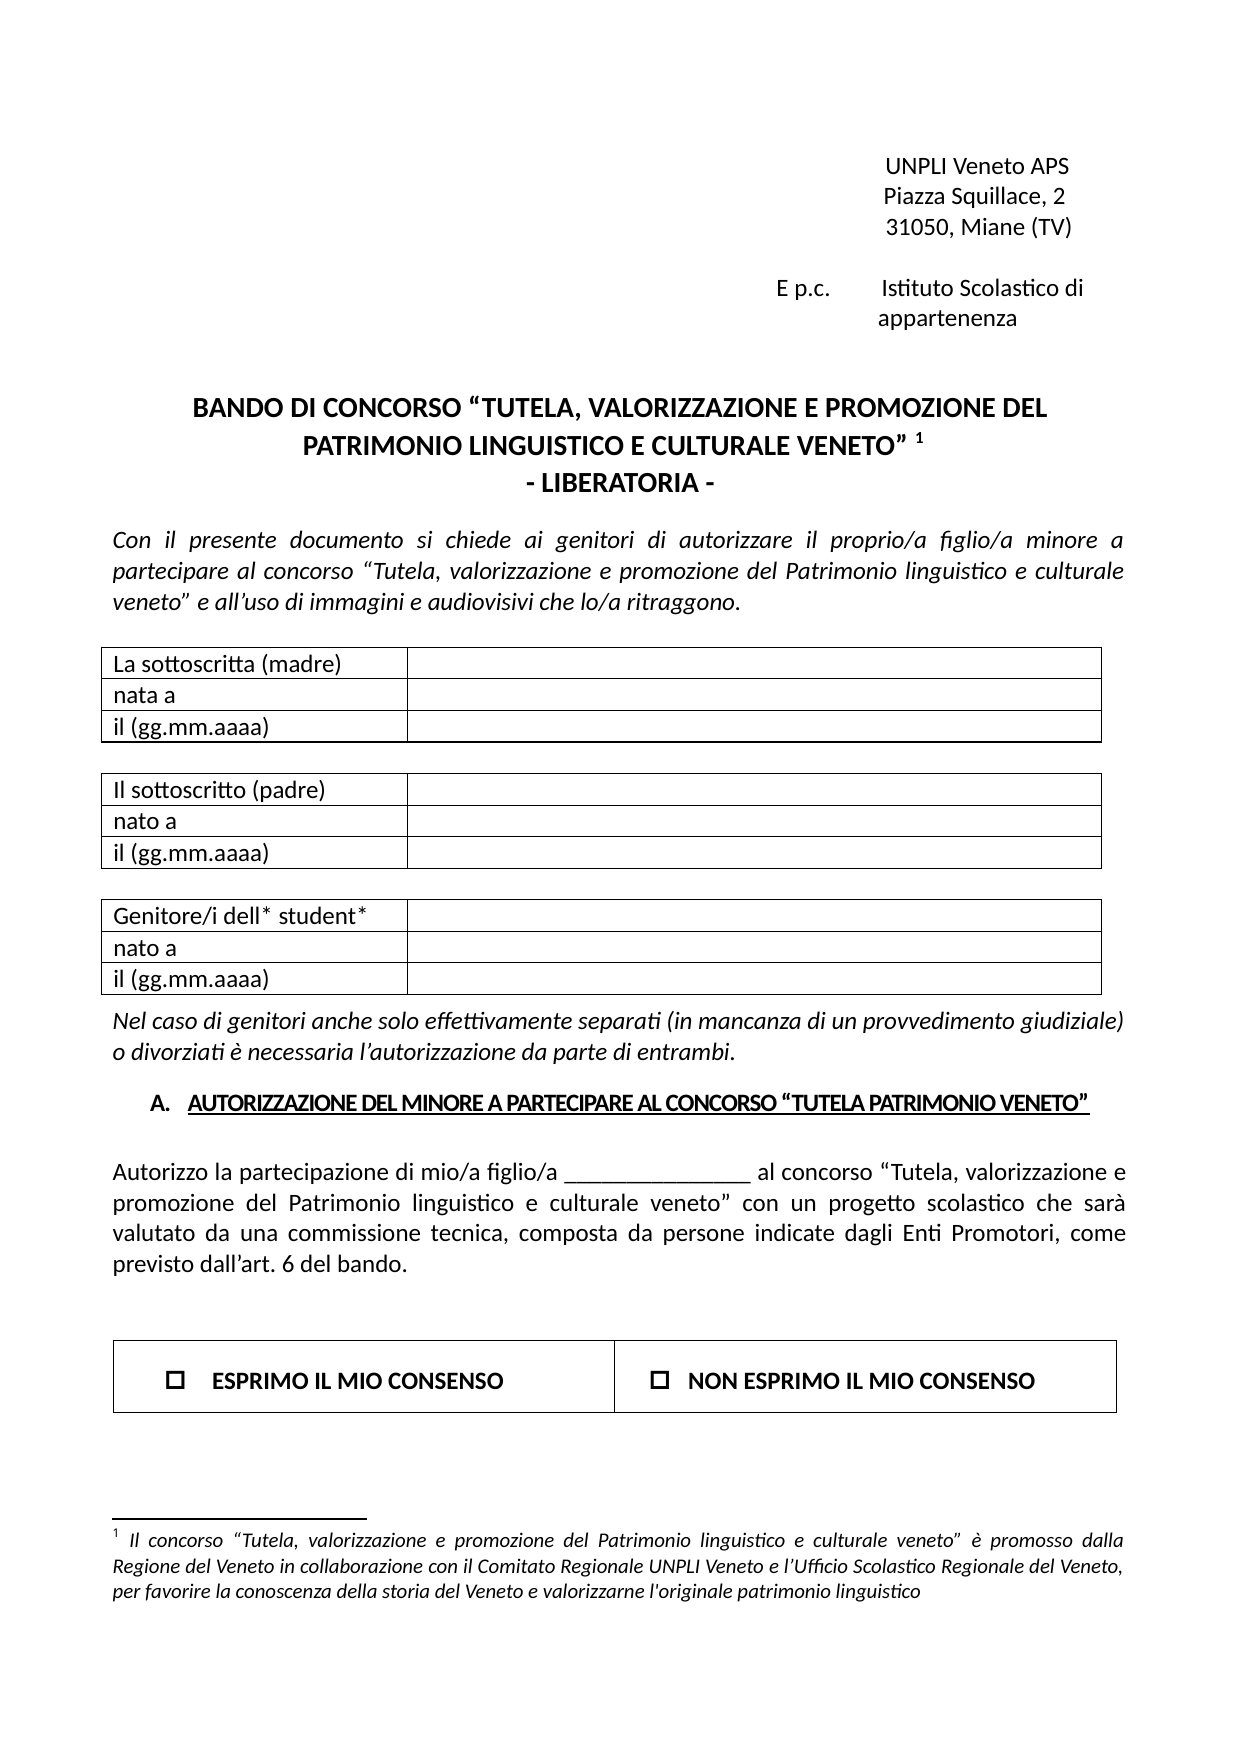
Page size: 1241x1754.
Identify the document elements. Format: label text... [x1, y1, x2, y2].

table_cell [408, 837, 1101, 868]
table_cell nato a [102, 806, 407, 836]
table_header La sottoscritta (madre) [102, 648, 407, 678]
text Autorizzo la partecipazione di mio/a figlio/a _______________ al concorso “Tutela, valorizzazione e promozione del Patrimonio linguistico e culturale veneto” con un progetto scolastico che sarà valutato da una commissione tecnica, composta da persone indicate dagli Enti Promotori, come previsto dall’art. 6 del bando. [112, 1126, 1128, 1279]
text Piazza Squillace, 2 [112, 181, 1128, 211]
table_header [408, 648, 1101, 678]
text Con il presente documento si chiede ai genitori di autorizzare il proprio/a figlio/a minore a partecipare al concorso “Tutela, valorizzazione e promozione del Patrimonio linguistico e culturale veneto” e all’uso di immagini e audiovisivi che lo/a ritraggono. [112, 524, 1128, 616]
table_cell [408, 963, 1101, 994]
table_cell il (gg.mm.aaaa) [102, 963, 407, 994]
title AUTORIZZAZIONE DEL MINORE A PARTECIPARE AL CONCORSO “TUTELA PATRIMONIO VENETO” [150, 1087, 1128, 1118]
text appartenenza [702, 303, 1128, 333]
table_cell [408, 711, 1101, 741]
text UNPLI Veneto APS [112, 150, 1128, 181]
table_header Genitore/i dell* student* [102, 900, 407, 931]
table_cell il (gg.mm.aaaa) [102, 711, 407, 741]
text 31050, Miane (TV) [112, 211, 1128, 242]
table_cell [408, 932, 1101, 962]
table_header Il sottoscritto (padre) [102, 774, 407, 804]
text BANDO DI CONCORSO “TUTELA, VALORIZZAZIONE E PROMOZIONE DEL PATRIMONIO LINGUISTICO E CULTURALE VENETO” - LIBERATORIA - [112, 389, 1128, 499]
table_cell nata a [102, 679, 407, 710]
text Nel caso di genitori anche solo effettivamente separati (in mancanza di un provvedimento giudiziale) o divorziati è necessaria l’autorizzazione da parte di entrambi. [112, 1005, 1128, 1066]
table_cell il (gg.mm.aaaa) [102, 837, 407, 868]
table_header [408, 774, 1101, 804]
text E p.c. Istituto Scolastico di [702, 272, 1128, 303]
table_cell [408, 806, 1101, 836]
table_header [408, 900, 1101, 931]
table_cell [408, 679, 1101, 710]
table_cell nato a [102, 932, 407, 962]
table_header □ NON ESPRIMO IL MIO CONSENSO [615, 1341, 1116, 1412]
table_header □ ESPRIMO IL MIO CONSENSO [114, 1341, 614, 1412]
